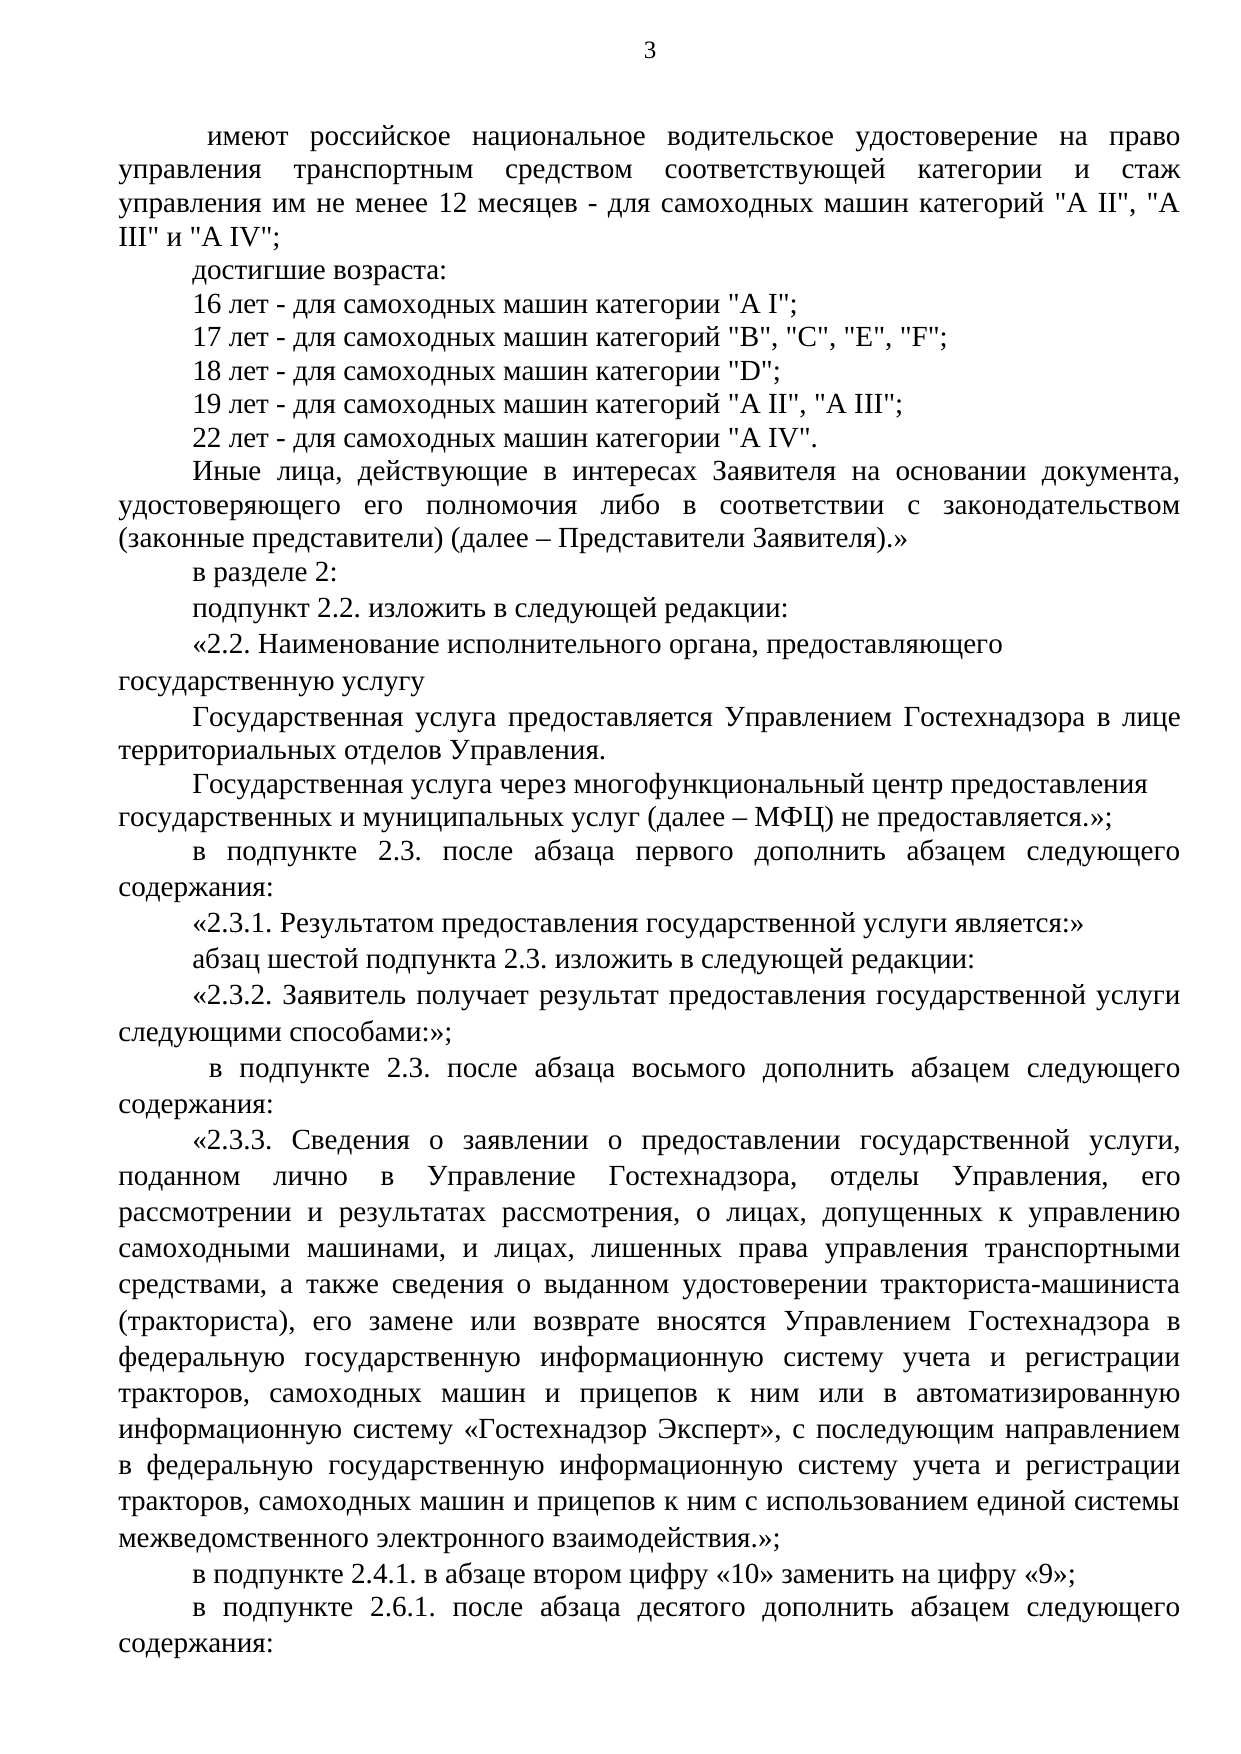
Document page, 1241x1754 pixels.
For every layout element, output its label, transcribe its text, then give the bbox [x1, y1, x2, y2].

text «2.3.2. Заявитель получает результат предоставления государственной услуги следующими способами:»; [118, 977, 1181, 1047]
text абзац шестой подпункта 2.3. изложить в следующей редакции: [118, 941, 1181, 975]
text 16 лет - для самоходных машин категории "A I"; [118, 286, 1181, 319]
text 19 лет - для самоходных машин категорий "A II", "A III"; [118, 386, 1181, 420]
text 18 лет - для самоходных машин категории "D"; [118, 353, 1181, 386]
text в разделе 2: [118, 554, 1181, 588]
text 17 лет - для самоходных машин категорий "B", "C", "E", "F"; [118, 319, 1181, 353]
text государственных и муниципальных услуг (далее – МФЦ) не предоставляется.»; [118, 799, 1181, 833]
text «2.3.3. Сведения о заявлении о предоставлении государственной услуги, поданном лично в Управление Гостехнадзора, отделы Управления, его рассмотрении и результатах рассмотрения, о лицах, допущенных к управлению самоходными машинами, и лицах, лишенных права управления транспортными средствами, а также сведения о выданном удостоверении тракториста-машиниста (тракториста), его замене или возврате вносятся Управлением Гостехнадзора в федеральную государственную информационную систему учета и регистрации тракторов, самоходных машин и прицепов к ним или в автоматизированную информационную систему «Гостехнадзор Эксперт», с последующим направлением в федеральную государственную информационную систему учета и регистрации тракторов, самоходных машин и прицепов к ним с использованием единой системы межведомственного электронного взаимодействия.»; [118, 1122, 1181, 1553]
text Государственная услуга через многофункциональный центр предоставления [118, 766, 1181, 799]
text имеют российское национальное водительское удостоверение на право управления транспортным средством соответствующей категории и стаж управления им не менее 12 месяцев - для самоходных машин категорий "A II", "A III" и "A IV"; [118, 118, 1181, 252]
text в подпункте 2.4.1. в абзаце втором цифру «10» заменить на цифру «9»; [118, 1556, 1181, 1589]
text Иные лица, действующие в интересах Заявителя на основании документа, удостоверяющего его полномочия либо в соответствии с законодательством (законные представители) (далее – Представители Заявителя).» [118, 453, 1181, 554]
text в подпункте 2.6.1. после абзаца десятого дополнить абзацем следующего содержания: [118, 1589, 1181, 1659]
text подпункт 2.2. изложить в следующей редакции: [118, 590, 1181, 624]
text 22 лет - для самоходных машин категории "A IV". [118, 420, 1181, 453]
text достигшие возраста: [118, 252, 1181, 286]
text «2.3.1. Результатом предоставления государственной услуги является:» [118, 905, 1181, 939]
text в подпункте 2.3. после абзаца восьмого дополнить абзацем следующего содержания: [118, 1050, 1181, 1119]
text «2.2. Наименование исполнительного органа, предоставляющего государственную услугу [118, 626, 1181, 696]
text в подпункте 2.3. после абзаца первого дополнить абзацем следующего содержания: [118, 833, 1181, 903]
text Государственная услуга предоставляется Управлением Гостехнадзора в лице территориальных отделов Управления. [118, 699, 1181, 766]
